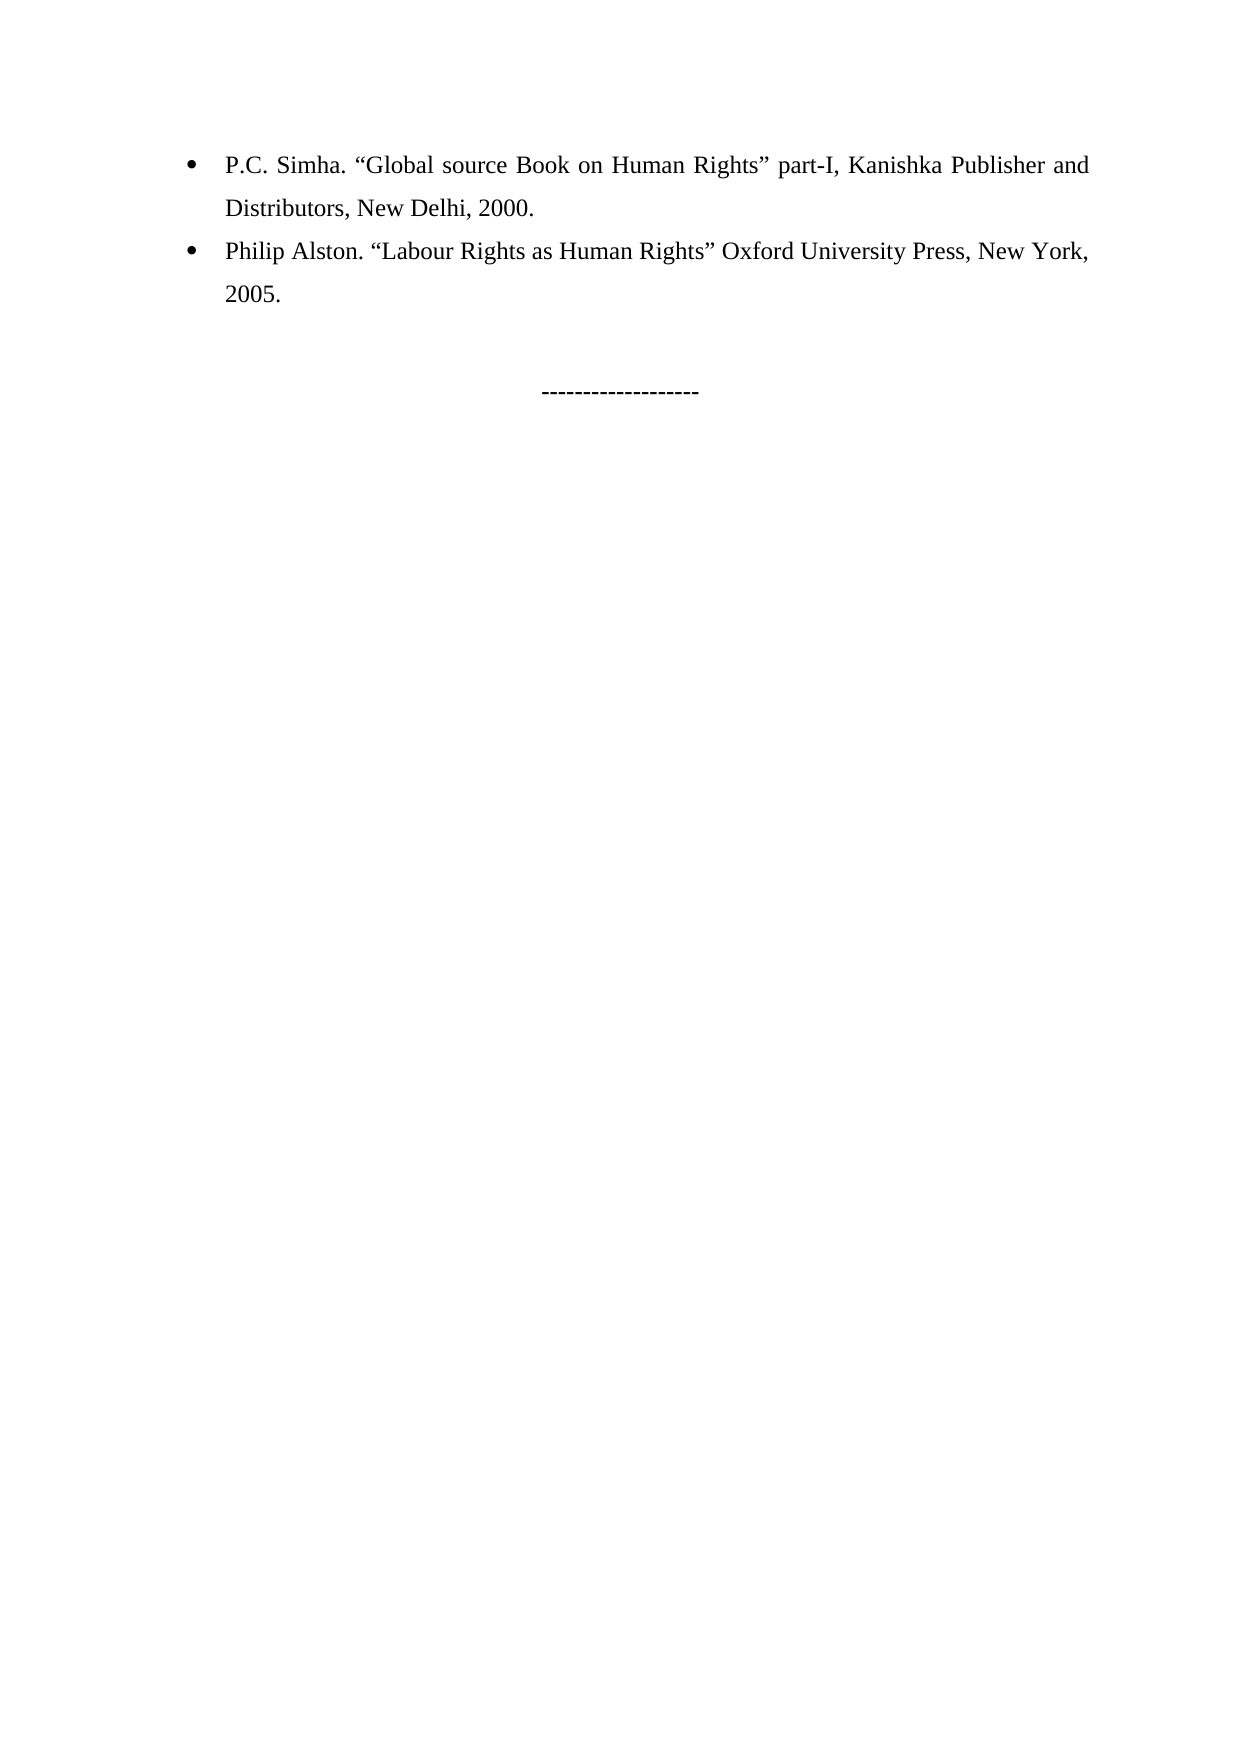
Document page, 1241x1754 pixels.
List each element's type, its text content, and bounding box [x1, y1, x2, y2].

text ------------------- [150, 376, 1090, 405]
list P.C. Simha. “Global source Book on Human Rights” part-I, Kanishka Publisher and Distributors, New Delhi, 2000. [187, 150, 1090, 222]
list Philip Alston. “Labour Rights as Human Rights” Oxford University Press, New York, 2005. [187, 236, 1090, 308]
